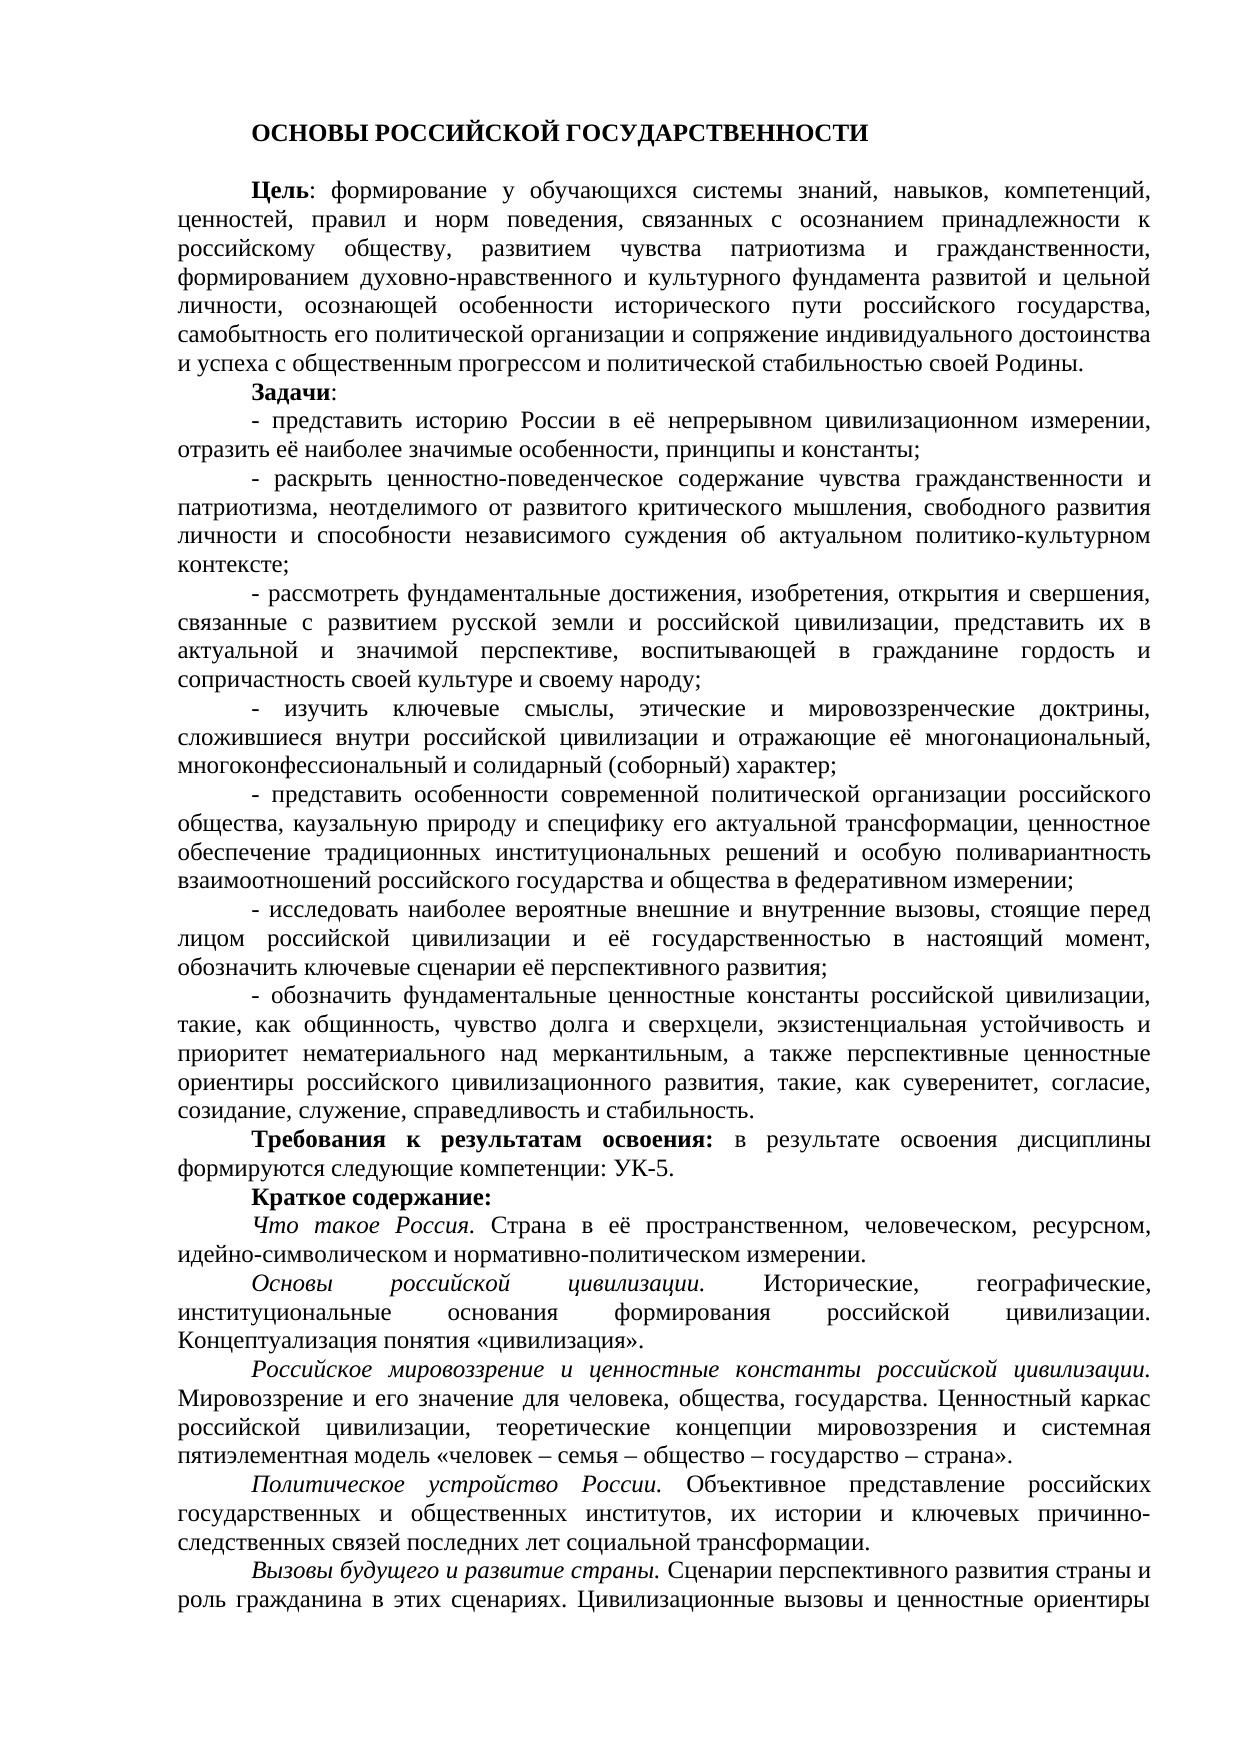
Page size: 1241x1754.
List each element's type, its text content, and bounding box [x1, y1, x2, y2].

text - рассмотреть фундаментальные достижения, изобретения, открытия и свершения, связанные с развитием русской земли и российской цивилизации, представить их в актуальной и значимой перспективе, воспитывающей в гражданине гордость и сопричастность своей культуре и своему народу; [177, 578, 1152, 693]
text Политическое устройство России. Объективное представление российских государственных и общественных институтов, их истории и ключевых причинно-следственных связей последних лет социальной трансформации. [177, 1469, 1152, 1556]
text - раскрыть ценностно-поведенческое содержание чувства гражданственности и патриотизма, неотделимого от развитого критического мышления, свободного развития личности и способности независимого суждения об актуальном политико-культурном контексте; [177, 463, 1152, 578]
text Российское мировоззрение и ценностные константы российской цивилизации. Мировоззрение и его значение для человека, общества, государства. Ценностный каркас российской цивилизации, теоретические концепции мировоззрения и системная пятиэлементная модель «человек – семья – общество – государство – страна». [177, 1354, 1152, 1469]
text - исследовать наиболее вероятные внешние и внутренние вызовы, стоящие перед лицом российской цивилизации и её государственностью в настоящий момент, обозначить ключевые сценарии её перспективного развития; [177, 894, 1152, 981]
text - представить особенности современной политической организации российского общества, каузальную природу и специфику его актуальной трансформации, ценностное обеспечение традиционных институциональных решений и особую поливариантность взаимоотношений российского государства и общества в федеративном измерении; [177, 779, 1152, 894]
text Основы российской цивилизации. Исторические, географические, институциональные основания формирования российской цивилизации. Концептуализация понятия «цивилизация». [177, 1268, 1152, 1354]
text Задачи: [177, 377, 1152, 406]
text - изучить ключевые смыслы, этические и мировоззренческие доктрины, сложившиеся внутри российской цивилизации и отражающие её многонациональный, многоконфессиональный и солидарный (соборный) характер; [177, 693, 1152, 779]
text ОСНОВЫ РОССИЙСКОЙ ГОСУДАРСТВЕННОСТИ [177, 118, 1152, 147]
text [177, 1556, 1152, 1613]
text Краткое содержание: [177, 1182, 1152, 1211]
text Цель: формирование у обучающихся системы знаний, навыков, компетенций, ценностей, правил и норм поведения, связанных с осознанием принадлежности к российскому обществу, развитием чувства патриотизма и гражданственности, формированием духовно-нравственного и культурного фундамента развитой и цельной личности, осознающей особенности исторического пути российского государства, самобытность его политической организации и сопряжение индивидуального достоинства и успеха с общественным прогрессом и политической стабильностью своей Родины. [177, 176, 1152, 377]
text Требования к результатам освоения: в результате освоения дисциплины формируются следующие компетенции: УК-5. [177, 1124, 1152, 1182]
text - обозначить фундаментальные ценностные константы российской цивилизации, такие, как общинность, чувство долга и сверхцели, экзистенциальная устойчивость и приоритет нематериального над меркантильным, а также перспективные ценностные ориентиры российского цивилизационного развития, такие, как суверенитет, согласие, созидание, служение, справедливость и стабильность. [177, 981, 1152, 1124]
text - представить историю России в её непрерывном цивилизационном измерении, отразить её наиболее значимые особенности, принципы и константы; [177, 406, 1152, 463]
text Что такое Россия. Страна в её пространственном, человеческом, ресурсном, идейно-символическом и нормативно-политическом измерении. [177, 1211, 1152, 1268]
